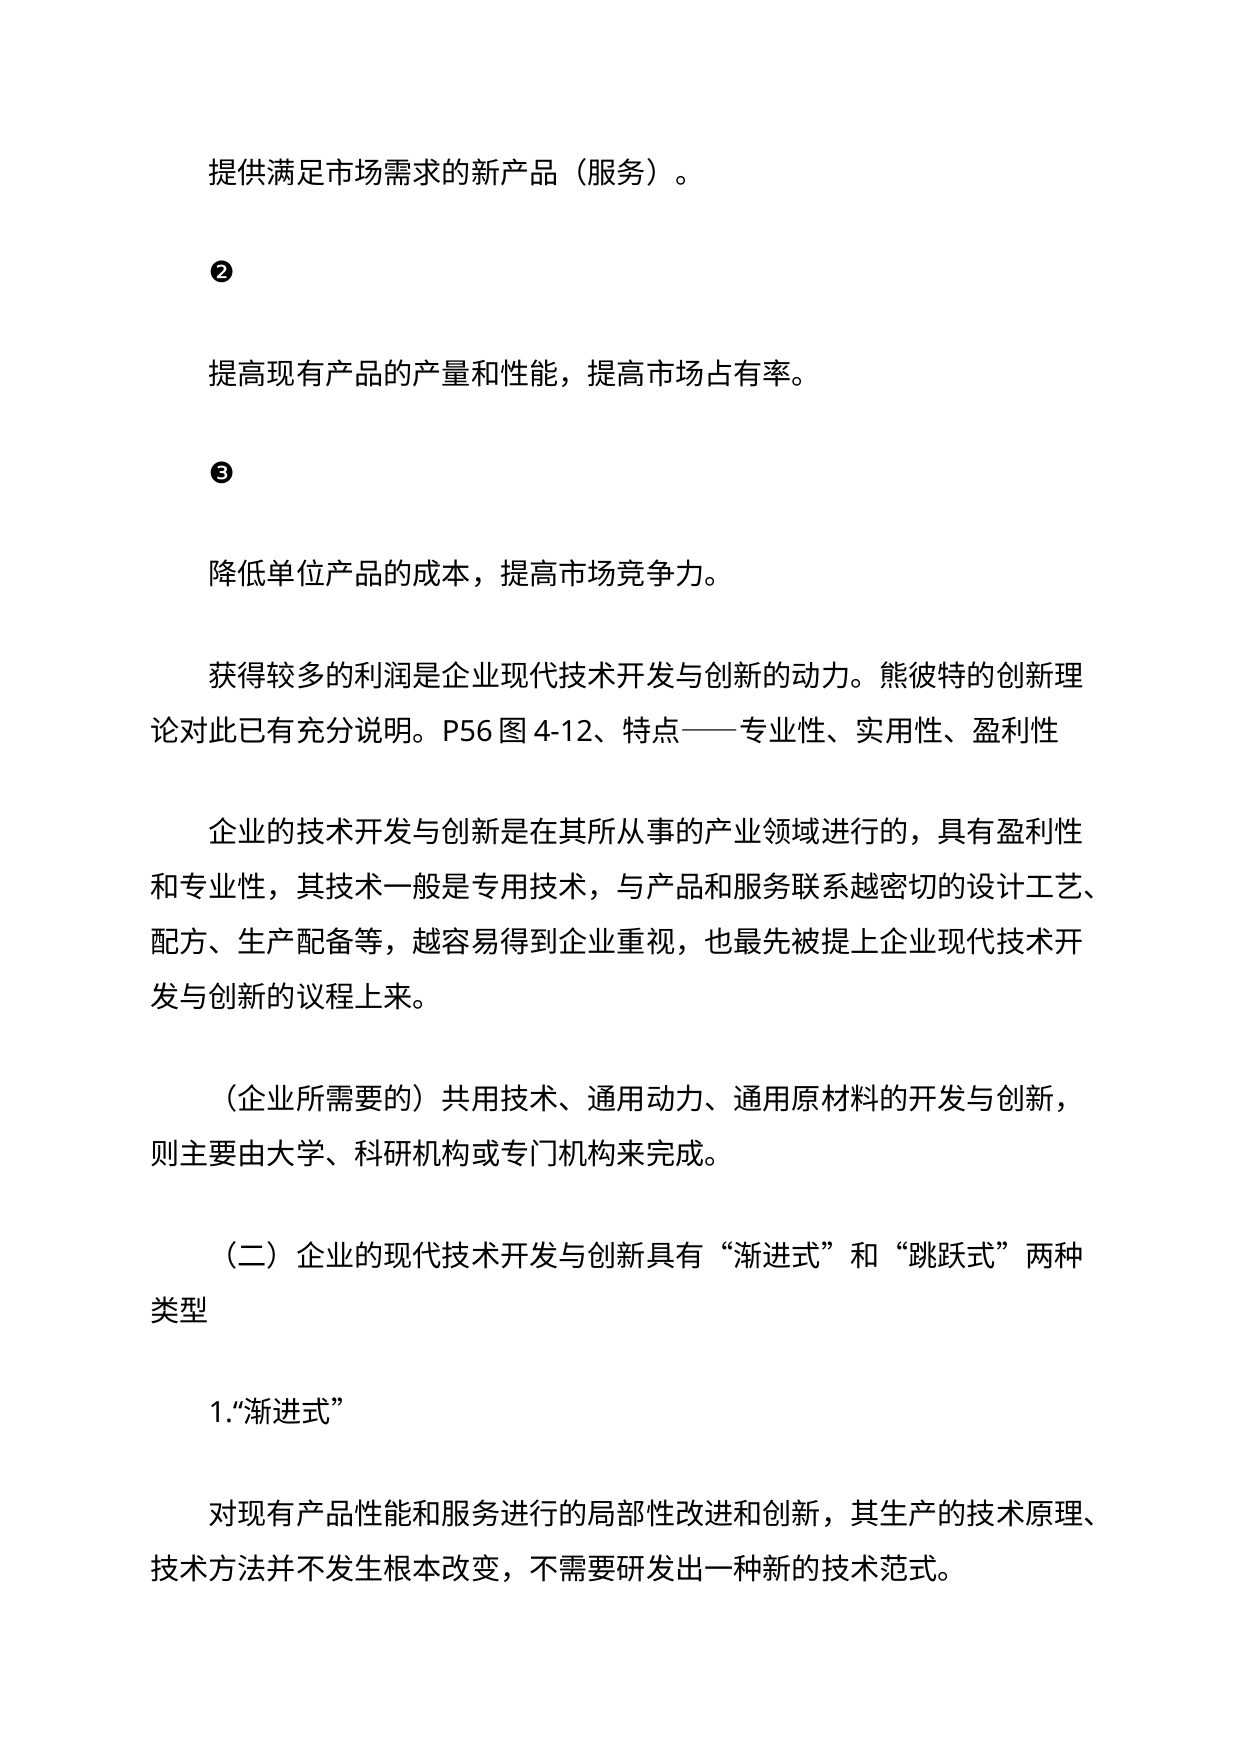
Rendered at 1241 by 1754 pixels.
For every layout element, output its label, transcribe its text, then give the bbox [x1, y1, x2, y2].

text 降低单位产品的成本，提高市场竞争力。 [150, 550, 1090, 593]
text 提供满足市场需求的新产品（服务）。 [150, 150, 1090, 192]
text 提高现有产品的产量和性能，提高市场占有率。 [150, 350, 1090, 392]
text 对现有产品性能和服务进行的局部性改进和创新，其生产的技术原理、技术方法并不发生根本改变，不需要研发出一种新的技术范式。 [150, 1491, 1090, 1588]
text （企业所需要的）共用技术、通用动力、通用原材料的开发与创新，则主要由大学、科研机构或专门机构来完成。 [150, 1076, 1090, 1173]
text 获得较多的利润是企业现代技术开发与创新的动力。熊彼特的创新理论对此已有充分说明。P56图4-12、特点——专业性、实用性、盈利性 [150, 652, 1090, 749]
text ❸ [150, 452, 1090, 492]
text （二）企业的现代技术开发与创新具有“渐进式”和“跳跃式”两种类型 [150, 1232, 1090, 1329]
text ❷ [150, 252, 1090, 291]
text 1.“渐进式” [150, 1389, 1090, 1431]
text 企业的技术开发与创新是在其所从事的产业领域进行的，具有盈利性和专业性，其技术一般是专用技术，与产品和服务联系越密切的设计工艺、配方、生产配备等，越容易得到企业重视，也最先被提上企业现代技术开发与创新的议程上来。 [150, 809, 1090, 1016]
